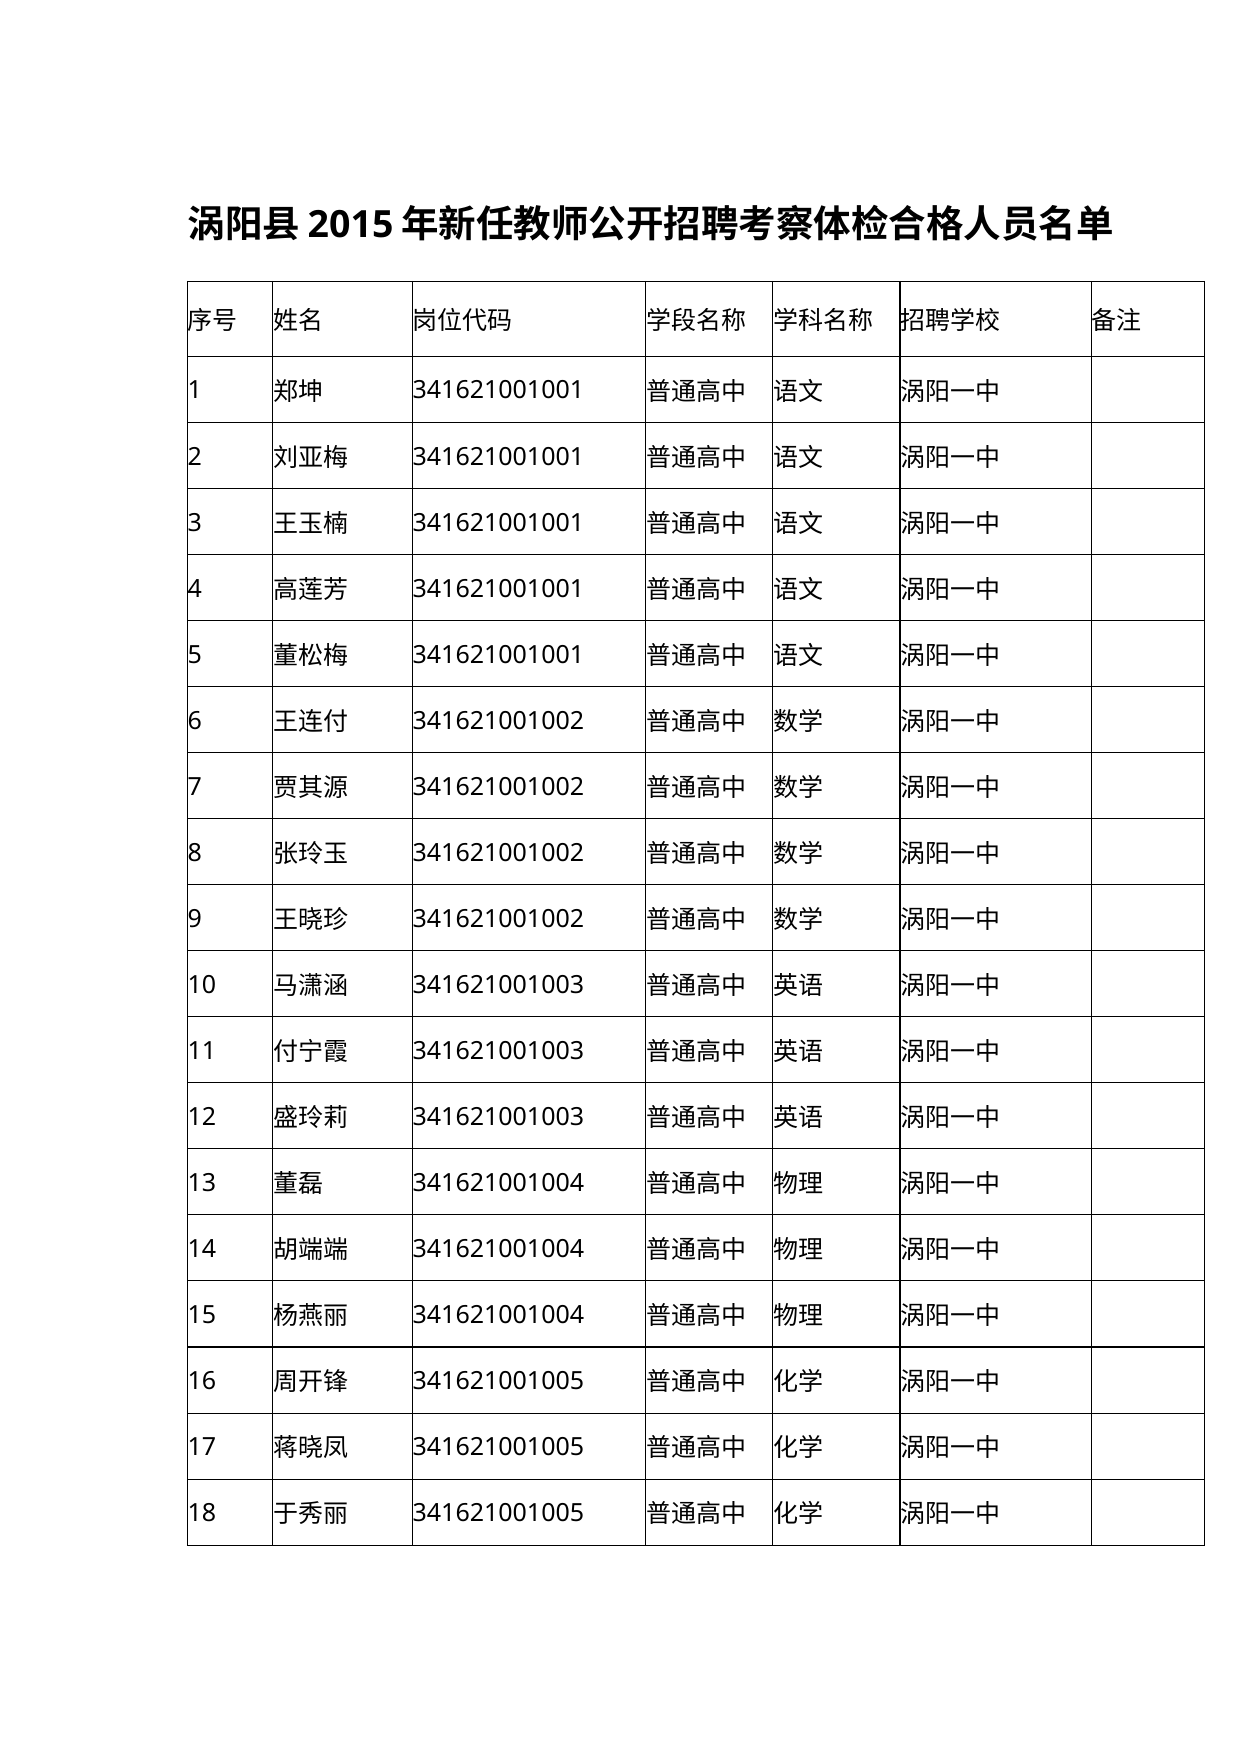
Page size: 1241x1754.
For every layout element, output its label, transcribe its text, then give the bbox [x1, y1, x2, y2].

table_cell 涡阳一中 [901, 1281, 1091, 1346]
table_cell 付宁霞 [273, 1017, 412, 1082]
table_cell 物理 [773, 1149, 899, 1214]
table_cell 英语 [773, 951, 899, 1016]
table_cell 普通高中 [646, 489, 772, 554]
table_cell 普通高中 [646, 1281, 772, 1346]
table_cell 16 [188, 1348, 272, 1412]
table_cell 普通高中 [646, 1149, 772, 1214]
table_cell 蒋晓凤 [273, 1414, 412, 1478]
table_cell 普通高中 [646, 555, 772, 620]
table_cell 5 [188, 621, 272, 686]
table_cell [1092, 687, 1204, 752]
table_cell 12 [188, 1083, 272, 1148]
table_cell 王连付 [273, 687, 412, 752]
table_cell 15 [188, 1281, 272, 1346]
table_cell 18 [188, 1480, 272, 1544]
table_cell [1092, 555, 1204, 620]
table_cell 涡阳一中 [901, 1149, 1091, 1214]
table_cell [1092, 489, 1204, 554]
table_cell 学科名称 [773, 282, 899, 356]
table_cell 胡端端 [273, 1215, 412, 1280]
table_cell 涡阳一中 [901, 885, 1091, 950]
table_cell 杨燕丽 [273, 1281, 412, 1346]
table_cell 涡阳一中 [901, 819, 1091, 884]
table_cell 4 [188, 555, 272, 620]
table_cell [1092, 1017, 1204, 1082]
table_cell 341621001005 [413, 1414, 645, 1478]
table_cell [1092, 357, 1204, 422]
table_cell 341621001002 [413, 687, 645, 752]
table_cell 341621001005 [413, 1480, 645, 1544]
table_cell 1 [188, 357, 272, 422]
table_cell 涡阳一中 [901, 1348, 1091, 1412]
table_cell 9 [188, 885, 272, 950]
table_cell 341621001003 [413, 1017, 645, 1082]
table_cell [1092, 621, 1204, 686]
table_cell 贾其源 [273, 753, 412, 818]
table_cell 数学 [773, 687, 899, 752]
table_cell 姓名 [273, 282, 412, 356]
table_cell 普通高中 [646, 621, 772, 686]
table_cell [1092, 423, 1204, 488]
table_cell [1092, 1281, 1204, 1346]
table_cell 语文 [773, 423, 899, 488]
table_cell 王晓珍 [273, 885, 412, 950]
table_cell 341621001001 [413, 621, 645, 686]
table_cell 341621001004 [413, 1281, 645, 1346]
table_cell 语文 [773, 357, 899, 422]
table_cell 17 [188, 1414, 272, 1478]
table_cell 普通高中 [646, 1480, 772, 1544]
table_cell [1092, 1348, 1204, 1412]
table_cell 涡阳一中 [901, 1414, 1091, 1478]
table_cell 英语 [773, 1083, 899, 1148]
table_cell [1092, 1414, 1204, 1478]
table_cell 董磊 [273, 1149, 412, 1214]
table_cell 341621001004 [413, 1215, 645, 1280]
table_cell 语文 [773, 555, 899, 620]
table_cell 涡阳一中 [901, 357, 1091, 422]
table_cell 物理 [773, 1281, 899, 1346]
table_cell 普通高中 [646, 819, 772, 884]
table_cell 数学 [773, 819, 899, 884]
table_cell 8 [188, 819, 272, 884]
table_cell 岗位代码 [413, 282, 645, 356]
table_cell 11 [188, 1017, 272, 1082]
table_cell 10 [188, 951, 272, 1016]
table_cell 马潇涵 [273, 951, 412, 1016]
table_cell 化学 [773, 1414, 899, 1478]
table_cell 涡阳一中 [901, 423, 1091, 488]
table_cell 13 [188, 1149, 272, 1214]
table_cell 备注 [1092, 282, 1204, 356]
table_cell 涡阳一中 [901, 1017, 1091, 1082]
table_cell 刘亚梅 [273, 423, 412, 488]
table_cell 涡阳一中 [901, 1215, 1091, 1280]
table_cell 招聘学校 [901, 282, 1091, 356]
table_cell 341621001004 [413, 1149, 645, 1214]
table_cell 普通高中 [646, 687, 772, 752]
table_cell 化学 [773, 1480, 899, 1544]
table_cell 董松梅 [273, 621, 412, 686]
table_cell 普通高中 [646, 423, 772, 488]
table_cell 周开锋 [273, 1348, 412, 1412]
table_cell 2 [188, 423, 272, 488]
table_cell 张玲玉 [273, 819, 412, 884]
table_cell [1092, 1149, 1204, 1214]
table_cell 语文 [773, 621, 899, 686]
table_cell 341621001001 [413, 489, 645, 554]
table_cell 341621001001 [413, 357, 645, 422]
table_cell 普通高中 [646, 885, 772, 950]
table_cell [1092, 819, 1204, 884]
table_cell 普通高中 [646, 753, 772, 818]
table_cell 盛玲莉 [273, 1083, 412, 1148]
table_cell 6 [188, 687, 272, 752]
table_cell [1092, 885, 1204, 950]
table_cell 341621001003 [413, 1083, 645, 1148]
table_cell 王玉楠 [273, 489, 412, 554]
table_cell 语文 [773, 489, 899, 554]
table_cell 7 [188, 753, 272, 818]
table_cell [1092, 1215, 1204, 1280]
table_cell 涡阳一中 [901, 753, 1091, 818]
table_cell [1092, 951, 1204, 1016]
table_cell [1092, 1083, 1204, 1148]
table_cell 涡阳一中 [901, 951, 1091, 1016]
table_cell 普通高中 [646, 951, 772, 1016]
table_cell 于秀丽 [273, 1480, 412, 1544]
table_cell 化学 [773, 1348, 899, 1412]
table_cell 普通高中 [646, 1215, 772, 1280]
table_cell 3 [188, 489, 272, 554]
table_cell 341621001002 [413, 885, 645, 950]
table_cell 341621001001 [413, 555, 645, 620]
table_cell 普通高中 [646, 1414, 772, 1478]
table_cell 涡阳一中 [901, 687, 1091, 752]
table_header 涡阳县2015年新任教师公开招聘考察体检合格人员名单 [188, 162, 1204, 281]
table_cell 高莲芳 [273, 555, 412, 620]
table_cell 普通高中 [646, 1017, 772, 1082]
table_cell 英语 [773, 1017, 899, 1082]
table_cell 普通高中 [646, 1083, 772, 1148]
table_cell 普通高中 [646, 357, 772, 422]
table_cell 普通高中 [646, 1348, 772, 1412]
table_cell 数学 [773, 753, 899, 818]
table_cell 14 [188, 1215, 272, 1280]
table_cell 数学 [773, 885, 899, 950]
table_cell 涡阳一中 [901, 555, 1091, 620]
table_cell 341621001002 [413, 753, 645, 818]
table_cell 341621001002 [413, 819, 645, 884]
table_cell [1092, 753, 1204, 818]
table_cell 涡阳一中 [901, 1083, 1091, 1148]
table_cell 涡阳一中 [901, 489, 1091, 554]
table_cell 学段名称 [646, 282, 772, 356]
table_cell 郑坤 [273, 357, 412, 422]
table_cell 涡阳一中 [901, 621, 1091, 686]
table_cell 341621001001 [413, 423, 645, 488]
table_cell [1092, 1480, 1204, 1544]
table_cell 341621001005 [413, 1348, 645, 1412]
table_cell 341621001003 [413, 951, 645, 1016]
table_cell 涡阳一中 [901, 1480, 1091, 1544]
table_cell 序号 [188, 282, 272, 356]
table_cell 物理 [773, 1215, 899, 1280]
